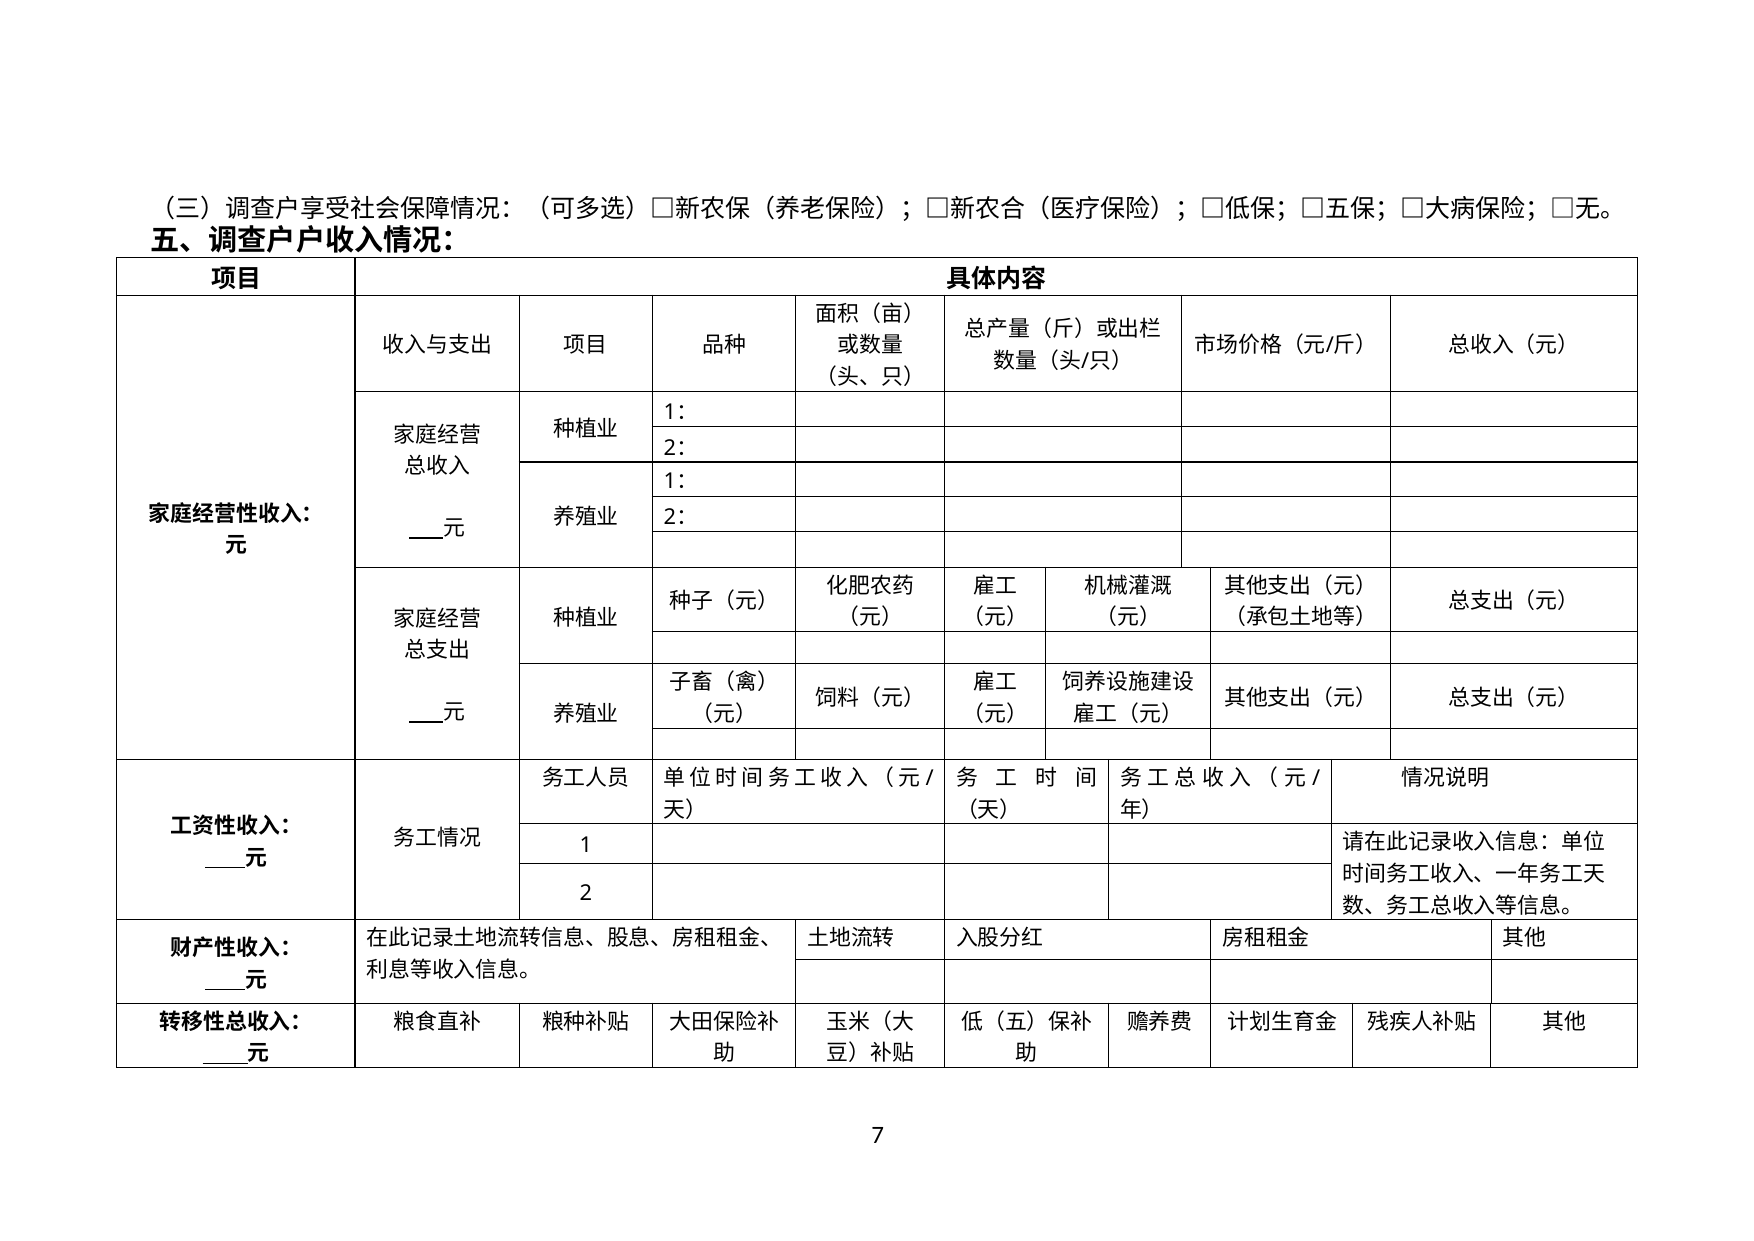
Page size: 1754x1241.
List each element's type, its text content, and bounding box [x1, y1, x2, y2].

table_cell [1391, 427, 1637, 461]
table_cell [945, 392, 1181, 426]
table_cell 赡养费 [1109, 1004, 1210, 1067]
table_cell 机械灌溉（元） [1046, 568, 1210, 631]
table_cell 家庭经营 总支出 元 [356, 568, 519, 759]
table_cell [796, 392, 944, 426]
table_cell [945, 532, 1181, 567]
table_cell 玉米（大豆）补贴 [796, 1004, 944, 1067]
table_cell [653, 824, 944, 863]
table_cell 家庭经营性收入： 元 [117, 296, 354, 759]
table_cell 养殖业 [520, 664, 652, 759]
table_cell [796, 463, 944, 496]
table_cell 财产性收入： 元 [117, 920, 354, 1003]
table_cell 计划生育金 [1211, 1004, 1352, 1067]
table_cell [1211, 729, 1390, 759]
table_cell 其他支出（元） [1211, 664, 1390, 728]
table_cell 工资性收入： 元 [117, 760, 354, 919]
table_cell 残疾人补贴 [1353, 1004, 1490, 1067]
table_cell [1182, 497, 1390, 531]
table_cell [653, 864, 944, 919]
table_cell 2 [520, 864, 652, 919]
table_cell 其他支出（元） （承包土地等） [1211, 568, 1390, 631]
table_cell [1211, 632, 1390, 663]
table_cell [1109, 824, 1331, 863]
table_cell 其他 [1492, 920, 1637, 959]
table_cell [1046, 729, 1210, 759]
table_cell 在此记录土地流转信息、股息、房租租金、利息等收入信息。 [356, 920, 795, 1003]
table_cell 其他 [1491, 1004, 1637, 1067]
table_cell 总支出（元） [1391, 664, 1637, 728]
table_cell 务工情况 [356, 760, 519, 919]
table_cell 大田保险补助 [653, 1004, 795, 1067]
table_cell 粮种补贴 [520, 1004, 652, 1067]
table_cell [1046, 632, 1210, 663]
table_cell [796, 497, 944, 531]
table_cell [1182, 532, 1390, 567]
table_cell [796, 960, 944, 1003]
table_cell [653, 632, 795, 663]
table_cell [1391, 463, 1637, 496]
table_cell [945, 427, 1181, 461]
table_cell 雇工（元） [945, 664, 1045, 728]
table_cell [945, 463, 1181, 496]
table_cell 种子（元） [653, 568, 795, 631]
table_cell 项目 [520, 296, 652, 391]
table_cell 市场价格（元/斤） [1182, 296, 1390, 391]
table_cell 房租租金 [1211, 920, 1491, 959]
table_cell [796, 427, 944, 461]
table_cell [1391, 392, 1637, 426]
table_cell 务工人员 [520, 760, 652, 823]
table_cell 转移性总收入： 元 [117, 1004, 354, 1067]
table_cell 低（五）保补助 [945, 1004, 1108, 1067]
table_cell 化肥农药（元） [796, 568, 944, 631]
table_header 项目 [117, 258, 354, 294]
table_cell [796, 532, 944, 567]
table_cell [945, 960, 1210, 1003]
table_cell [945, 824, 1108, 863]
table_cell [1391, 497, 1637, 531]
table_cell 总收入（元） [1391, 296, 1637, 391]
table_cell 种植业 [520, 568, 652, 663]
table_cell 总产量（斤）或出栏数量（头/只） [945, 296, 1181, 391]
table_cell 1 [520, 824, 652, 863]
table_cell [1182, 392, 1390, 426]
table_cell 2： [653, 497, 795, 531]
table_cell 总支出（元） [1391, 568, 1637, 631]
table_cell 家庭经营 总收入 元 [356, 392, 519, 567]
table_cell [796, 632, 944, 663]
table_cell [653, 729, 795, 759]
text （三）调查户享受社会保障情况：（可多选）□新农保（养老保险）；□新农合（医疗保险）；□低保；□五保；□大病保险；□无。 [150, 191, 1604, 224]
table_cell 单位时间务工收入（元/天） [653, 760, 944, 823]
table_cell 2： [653, 427, 795, 461]
table_cell 品种 [653, 296, 795, 391]
text 五、调查户户收入情况： [150, 224, 1604, 257]
table_cell [945, 632, 1045, 663]
table_cell 1： [653, 463, 795, 496]
table_cell [945, 729, 1045, 759]
table_cell 粮食直补 [356, 1004, 519, 1067]
table_cell [1391, 532, 1637, 567]
table_cell 务工总收入（元/年） [1109, 760, 1331, 823]
table_cell [1391, 729, 1637, 759]
table_cell 务工时间（天） [945, 760, 1108, 823]
table_header 具体内容 [356, 258, 1637, 294]
table_cell 收入与支出 [356, 296, 519, 391]
table_cell [1492, 960, 1637, 1003]
table_cell [1182, 463, 1390, 496]
table_cell [1182, 427, 1390, 461]
table_cell 面积（亩）或数量（头、只） [796, 296, 944, 391]
table_cell 请在此记录收入信息：单位时间务工收入、一年务工天数、务工总收入等信息。 [1332, 824, 1637, 919]
table_cell 养殖业 [520, 463, 652, 567]
table_cell 雇工（元） [945, 568, 1045, 631]
table_cell [653, 532, 795, 567]
table_cell [1109, 864, 1331, 919]
table_cell 种植业 [520, 392, 652, 461]
table_cell 子畜（禽）（元） [653, 664, 795, 728]
table_cell 情况说明 [1390, 760, 1637, 823]
table_cell 1： [653, 392, 795, 426]
table_cell 入股分红 [945, 920, 1210, 959]
table_cell 饲料（元） [796, 664, 944, 728]
table_cell [945, 864, 1108, 919]
table_cell [945, 497, 1181, 531]
table_cell 土地流转 [796, 920, 944, 959]
table_cell [1211, 960, 1491, 1003]
table_cell [796, 729, 944, 759]
table_cell 饲养设施建设雇工（元） [1046, 664, 1210, 728]
table_cell [1391, 632, 1637, 663]
table_cell [1332, 760, 1390, 823]
